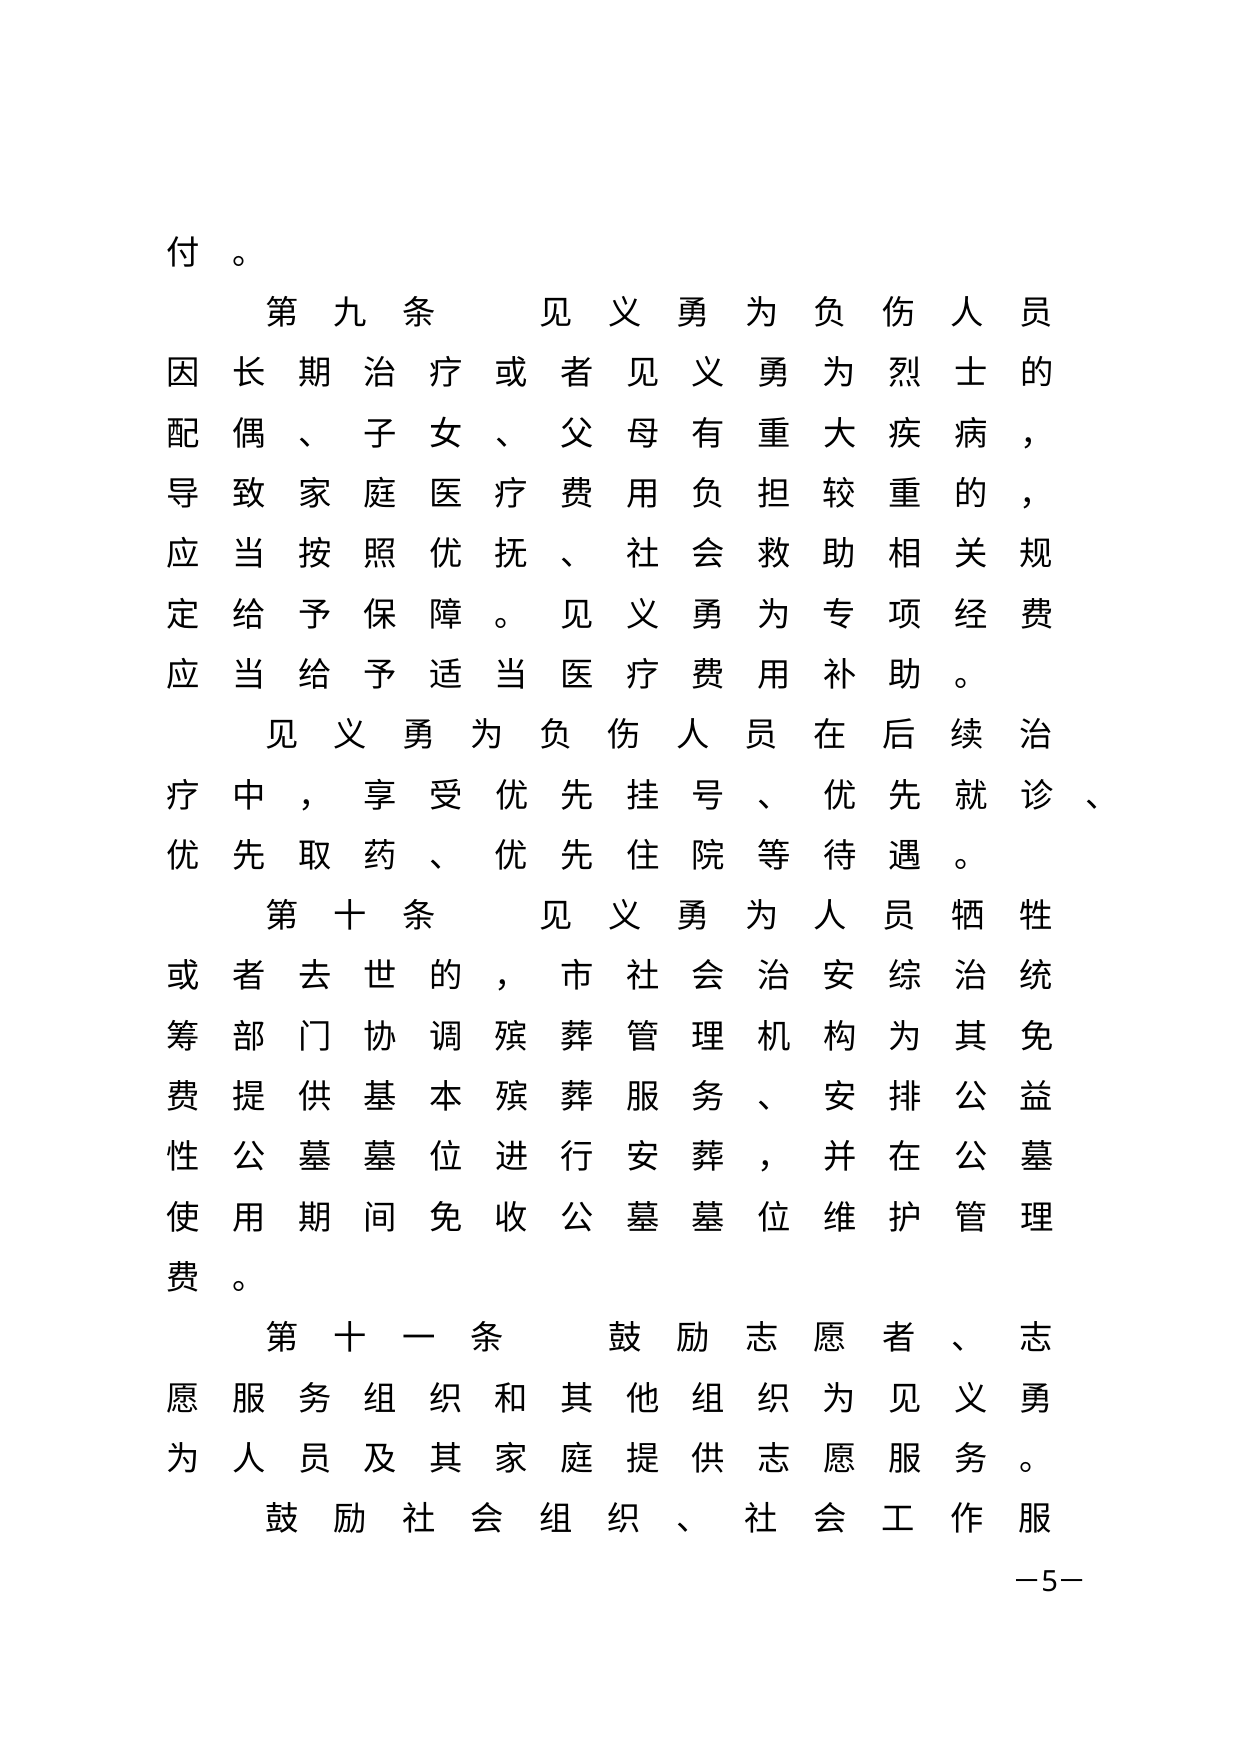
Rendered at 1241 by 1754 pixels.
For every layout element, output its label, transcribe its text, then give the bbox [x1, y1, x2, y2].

text 在加害人、责任人承担责任前或者无加害人、责任人的，见义勇为负伤人员救治期间的医疗费用，由见义勇为行为发生地县（市、区）社会治安综治统筹部门从见义勇为专项经费中先行垫付。 [167, 219, 1085, 280]
text 鼓励社会组织、社会工作服务机构、企业等社会力量参与困难见义勇为人员救助帮扶活动。 [167, 1486, 1085, 1546]
text 见义勇为负伤人员在后续治疗中，享受优先挂号、优先就诊、优先取药、优先住院等待遇。 [167, 702, 1085, 883]
text 第九条 见义勇为负伤人员因长期治疗或者见义勇为烈士的配偶、子女、父母有重大疾病，导致家庭医疗费用负担较重的，应当按照优抚、社会救助相关规定给予保障。见义勇为专项经费应当给予适当医疗费用补助。 [167, 280, 1085, 702]
text 第十条 见义勇为人员牺牲或者去世的，市社会治安综治统筹部门协调殡葬管理机构为其免费提供基本殡葬服务、安排公益性公墓墓位进行安葬，并在公墓使用期间免收公墓墓位维护管理费。 [167, 883, 1085, 1305]
text 第十一条 鼓励志愿者、志愿服务组织和其他组织为见义勇为人员及其家庭提供志愿服务。 [167, 1305, 1085, 1486]
